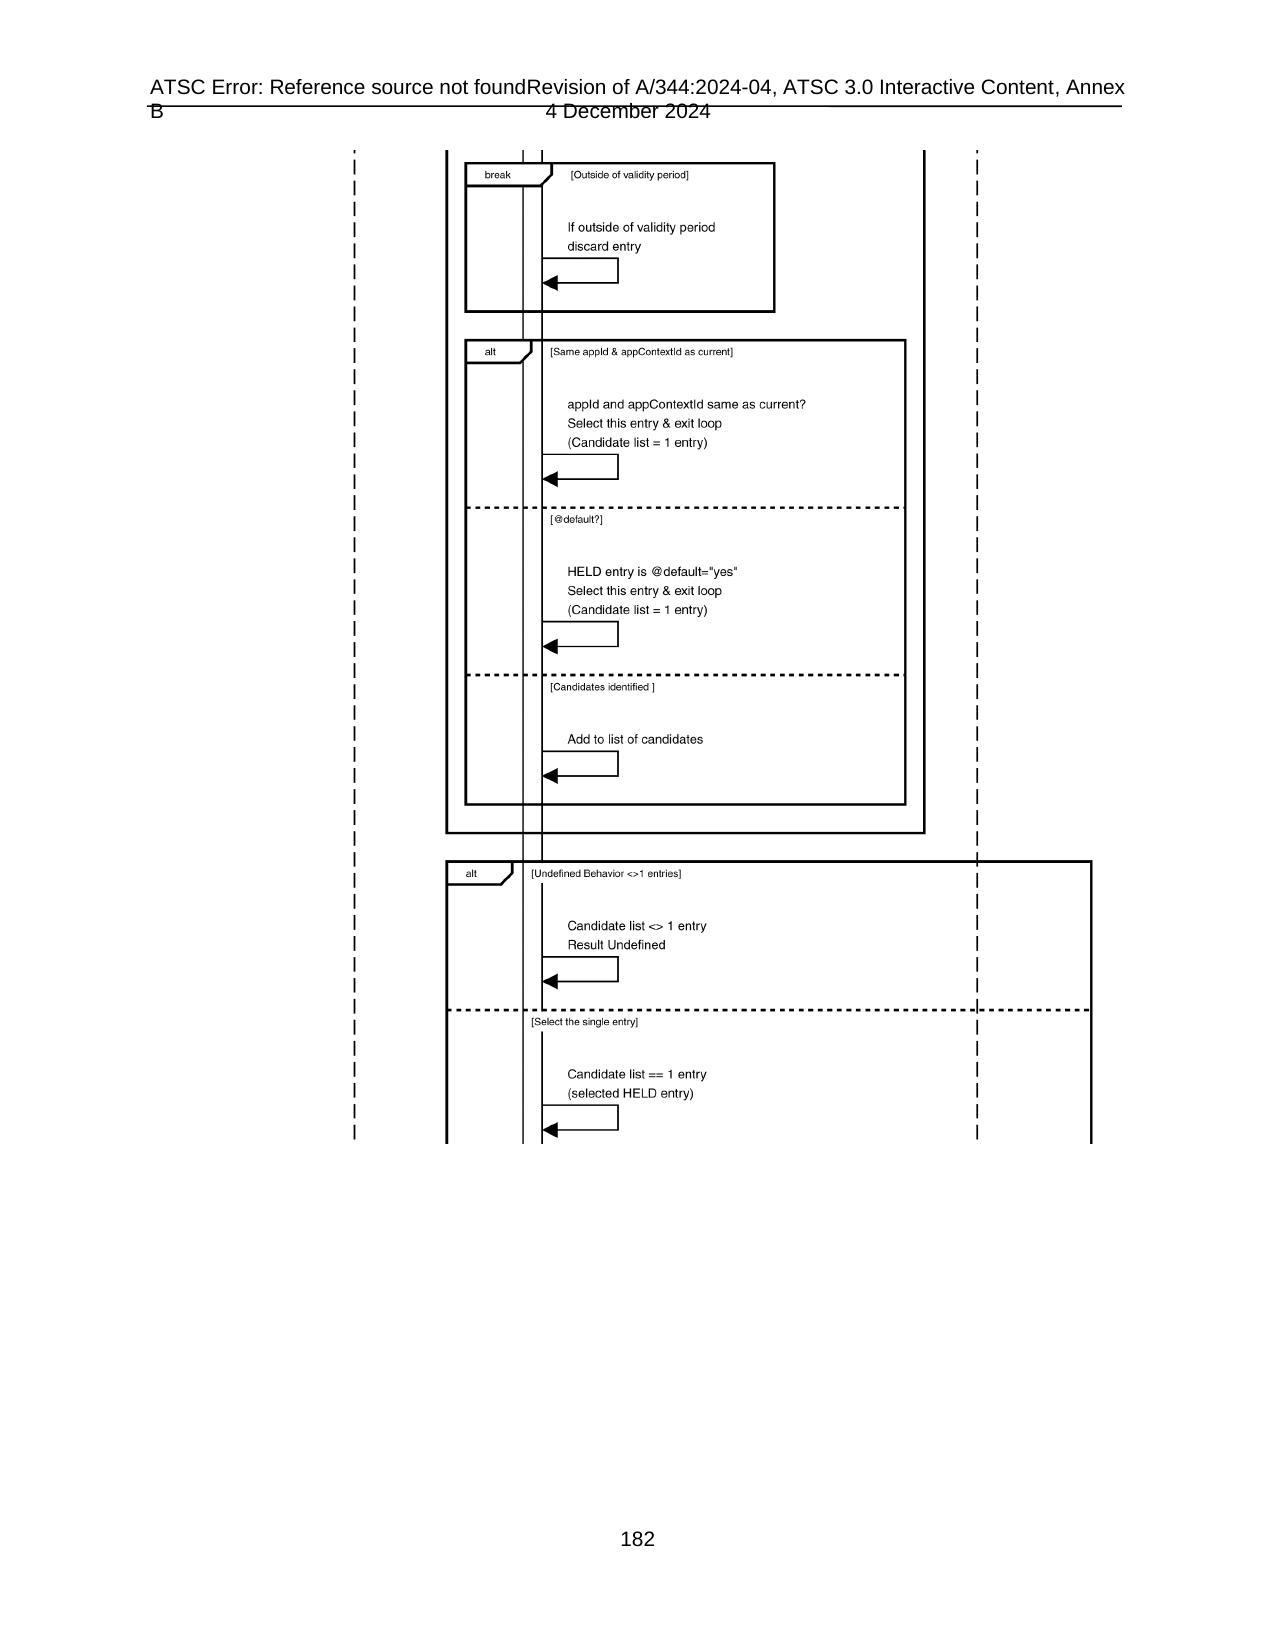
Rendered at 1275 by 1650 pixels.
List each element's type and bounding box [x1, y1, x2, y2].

picture [187, 150, 1163, 1144]
